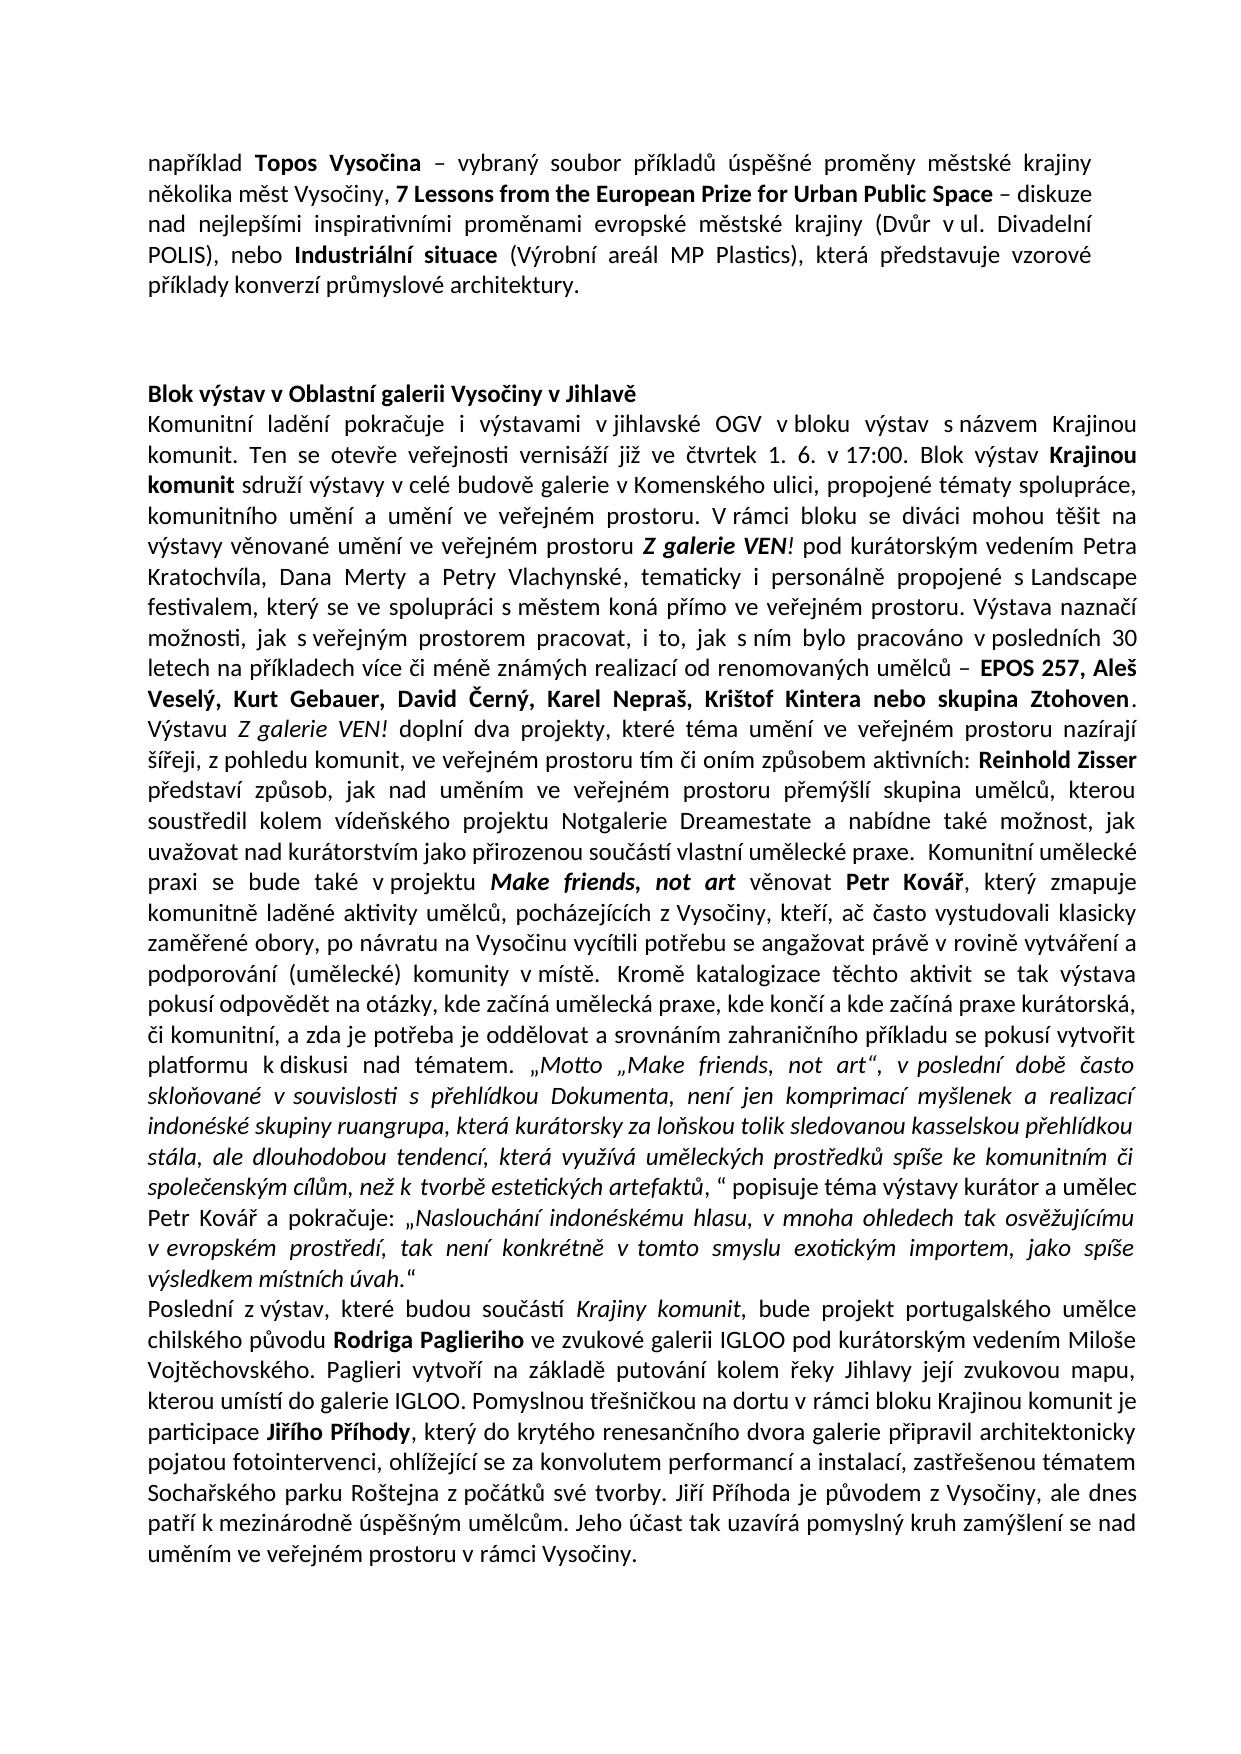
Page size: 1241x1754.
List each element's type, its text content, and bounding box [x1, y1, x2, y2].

text Blok výstav v Oblastní galerii Vysočiny v Jihlavě [148, 378, 1093, 408]
text Poslední z výstav, které budou součástí Krajiny komunit, bude projekt portugalského umělce chilského původu Rodriga Paglieriho ve zvukové galerii IGLOO pod kurátorským vedením Miloše Vojtěchovského. Paglieri vytvoří na základě putování kolem řeky Jihlavy její zvukovou mapu, kterou umístí do galerie IGLOO. Pomyslnou třešničkou na dortu v rámci bloku Krajinou komunit je participace Jiřího Příhody, který do krytého renesančního dvora galerie připravil architektonicky pojatou fotointervenci, ohlížející se za konvolutem performancí a instalací, zastřešenou tématem Sochařského parku Roštejna z počátků své tvorby. Jiří Příhoda je původem z Vysočiny, ale dnes patří k mezinárodně úspěšným umělcům. Jeho účast tak uzavírá pomyslný kruh zamýšlení se nad uměním ve veřejném prostoru v rámci Vysočiny. [147, 1293, 1137, 1568]
text Komunitní ladění pokračuje i výstavami v jihlavské OGV v bloku výstav s názvem Krajinou komunit. Ten se otevře veřejnosti vernisáží již ve čtvrtek 1. 6. v 17:00. Blok výstav Krajinou komunit sdruží výstavy v celé budově galerie v Komenského ulici, propojené tématy spolupráce, komunitního umění a umění ve veřejném prostoru. V rámci bloku se diváci mohou těšit na výstavy věnované umění ve veřejném prostoru Z galerie VEN! pod kurátorským vedením Petra Kratochvíla, Dana Merty a Petry Vlachynské, tematicky i personálně propojené s Landscape festivalem, který se ve spolupráci s městem koná přímo ve veřejném prostoru. Výstava naznačí možnosti, jak s veřejným prostorem pracovat, i to, jak s ním bylo pracováno v posledních 30 letech na příkladech více či méně známých realizací od renomovaných umělců – EPOS 257, Aleš Veselý, Kurt Gebauer, David Černý, Karel Nepraš, Krištof Kintera nebo skupina Ztohoven. Výstavu Z galerie VEN! doplní dva projekty, které téma umění ve veřejném prostoru nazírají šířeji, z pohledu komunit, ve veřejném prostoru tím či oním způsobem aktivních: Reinhold Zisser představí způsob, jak nad uměním ve veřejném prostoru přemýšlí skupina umělců, kterou soustředil kolem vídeňského projektu Notgalerie Dreamestate a nabídne také možnost, jak uvažovat nad kurátorstvím jako přirozenou součástí vlastní umělecké praxe. Komunitní umělecké praxi se bude také v projektu Make friends, not art věnovat Petr Kovář, který zmapuje komunitně laděné aktivity umělců, pocházejících z Vysočiny, kteří, ač často vystudovali klasicky zaměřené obory, po návratu na Vysočinu vycítili potřebu se angažovat právě v rovině vytváření a podporování (umělecké) komunity v místě. Kromě katalogizace těchto aktivit se tak výstava pokusí odpovědět na otázky, kde začíná umělecká praxe, kde končí a kde začíná praxe kurátorská, či komunitní, a zda je potřeba je oddělovat a srovnáním zahraničního příkladu se pokusí vytvořit platformu k diskusi nad tématem. „Motto „Make friends, not art“, v poslední době často skloňované v souvislosti s přehlídkou Dokumenta, není jen komprimací myšlenek a realizací indonéské skupiny ruangrupa, která kurátorsky za loňskou tolik sledovanou kasselskou přehlídkou stála, ale dlouhodobou tendencí, která využívá uměleckých prostředků spíše ke komunitním či společenským cílům, než k tvorbě estetických artefaktů, “ popisuje téma výstavy kurátor a umělec Petr Kovář a pokračuje: „Naslouchání indonéskému hlasu, v mnoha ohledech tak osvěžujícímu v evropském prostředí, tak není konkrétně v tomto smyslu exotickým importem, jako spíše výsledkem místních úvah.“ [147, 408, 1137, 1293]
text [148, 148, 1093, 300]
